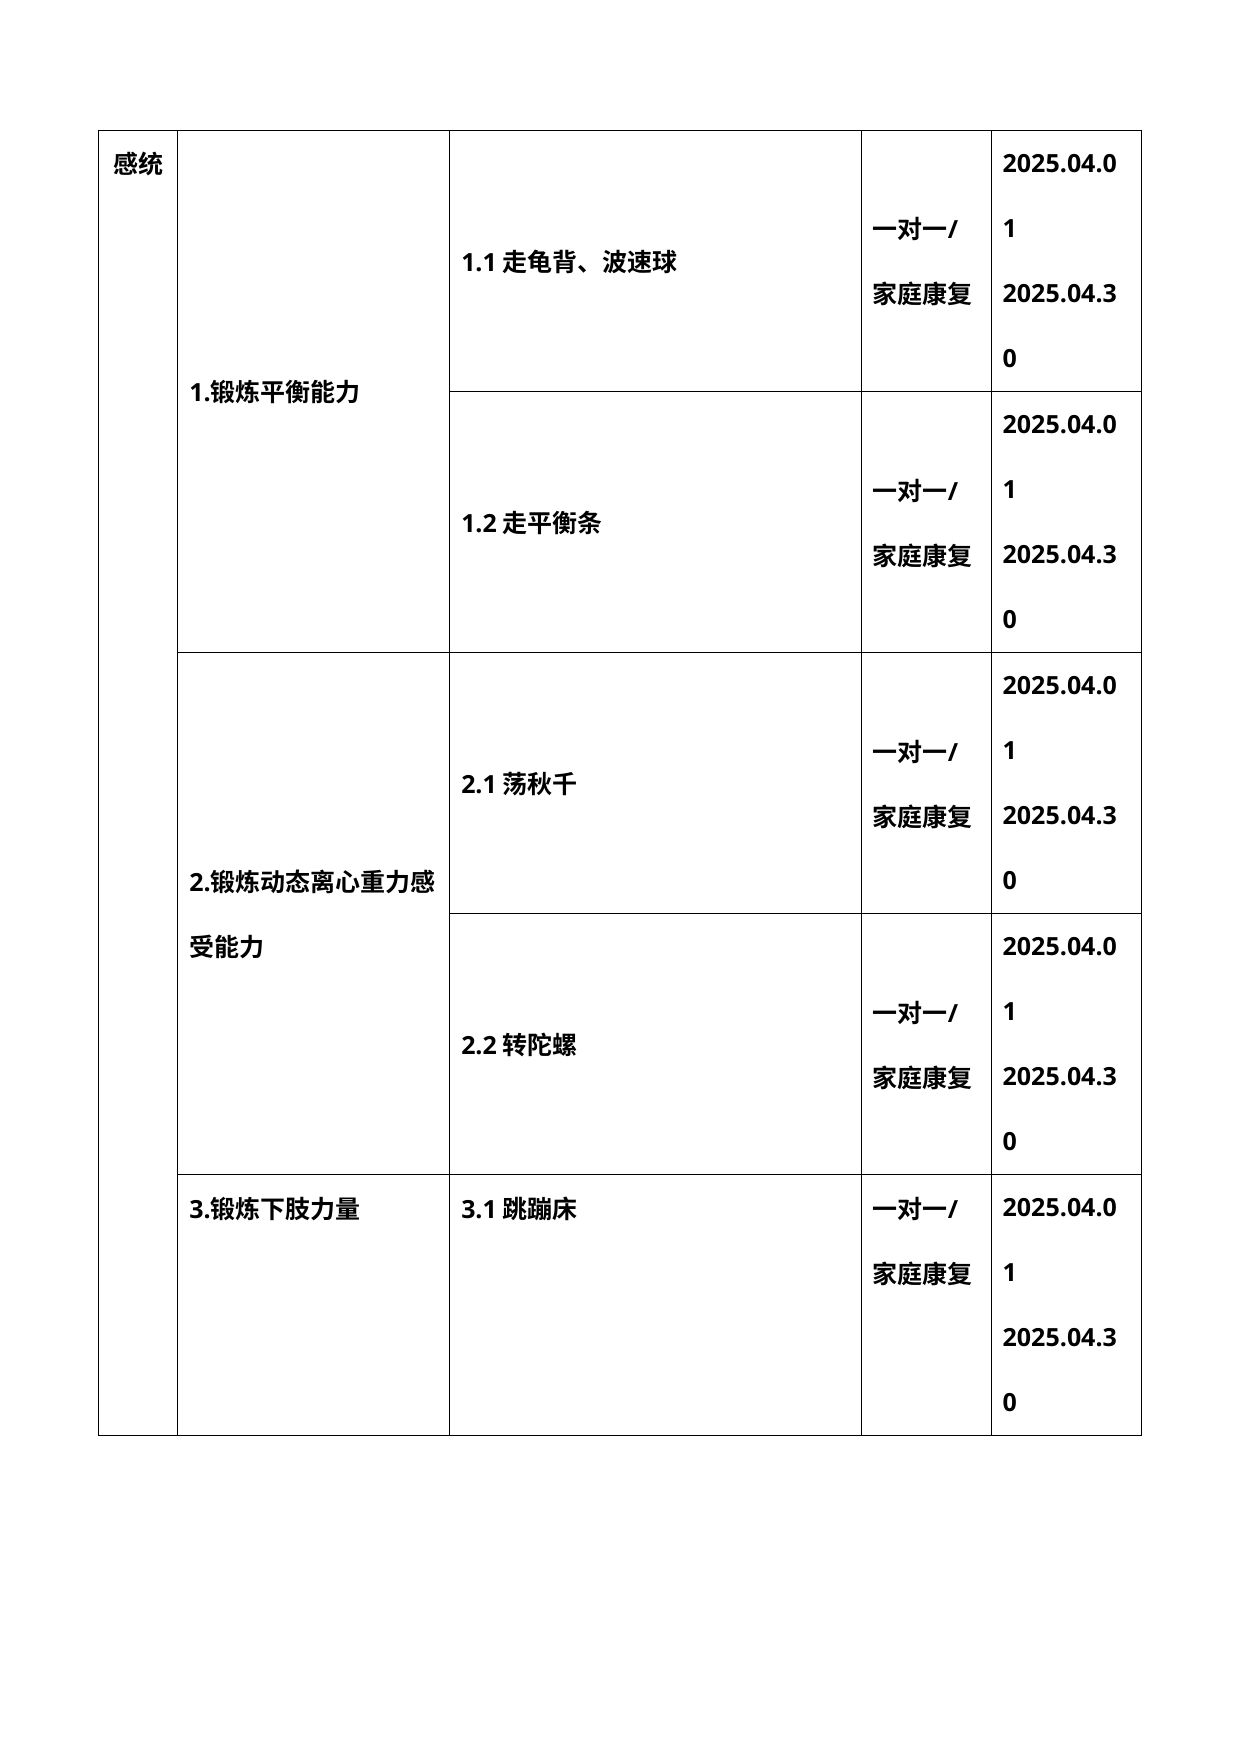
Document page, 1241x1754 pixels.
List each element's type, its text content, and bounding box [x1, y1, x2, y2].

table_cell 2025.04.01 2025.04.30 [992, 914, 1141, 1174]
table_cell 2.1荡秋千 [450, 653, 861, 913]
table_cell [992, 1175, 1141, 1435]
table_cell 2025.04.01 2025.04.30 [992, 653, 1141, 913]
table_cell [992, 131, 1141, 391]
table_cell 一对一/家庭康复 [862, 914, 991, 1174]
table_cell 1.1走龟背、波速球 [450, 131, 861, 391]
table_cell 一对一/家庭康复 [862, 1175, 991, 1435]
table_cell 3.1跳蹦床 [450, 1175, 861, 1435]
table_cell 2025.04.01 2025.04.30 [992, 392, 1141, 652]
table_cell 1.2走平衡条 [450, 392, 861, 652]
table_cell 一对一/家庭康复 [862, 392, 991, 652]
table_cell 2.锻炼动态离心重力感受能力 [178, 653, 449, 1174]
table_cell 一对一/家庭康复 [862, 131, 991, 391]
table_cell 1.锻炼平衡能力 [178, 131, 449, 652]
table_cell 感统 [99, 131, 177, 1435]
table_cell 2.2转陀螺 [450, 914, 861, 1174]
table_cell 一对一/家庭康复 [862, 653, 991, 913]
table_cell 3.锻炼下肢力量 [178, 1175, 449, 1435]
